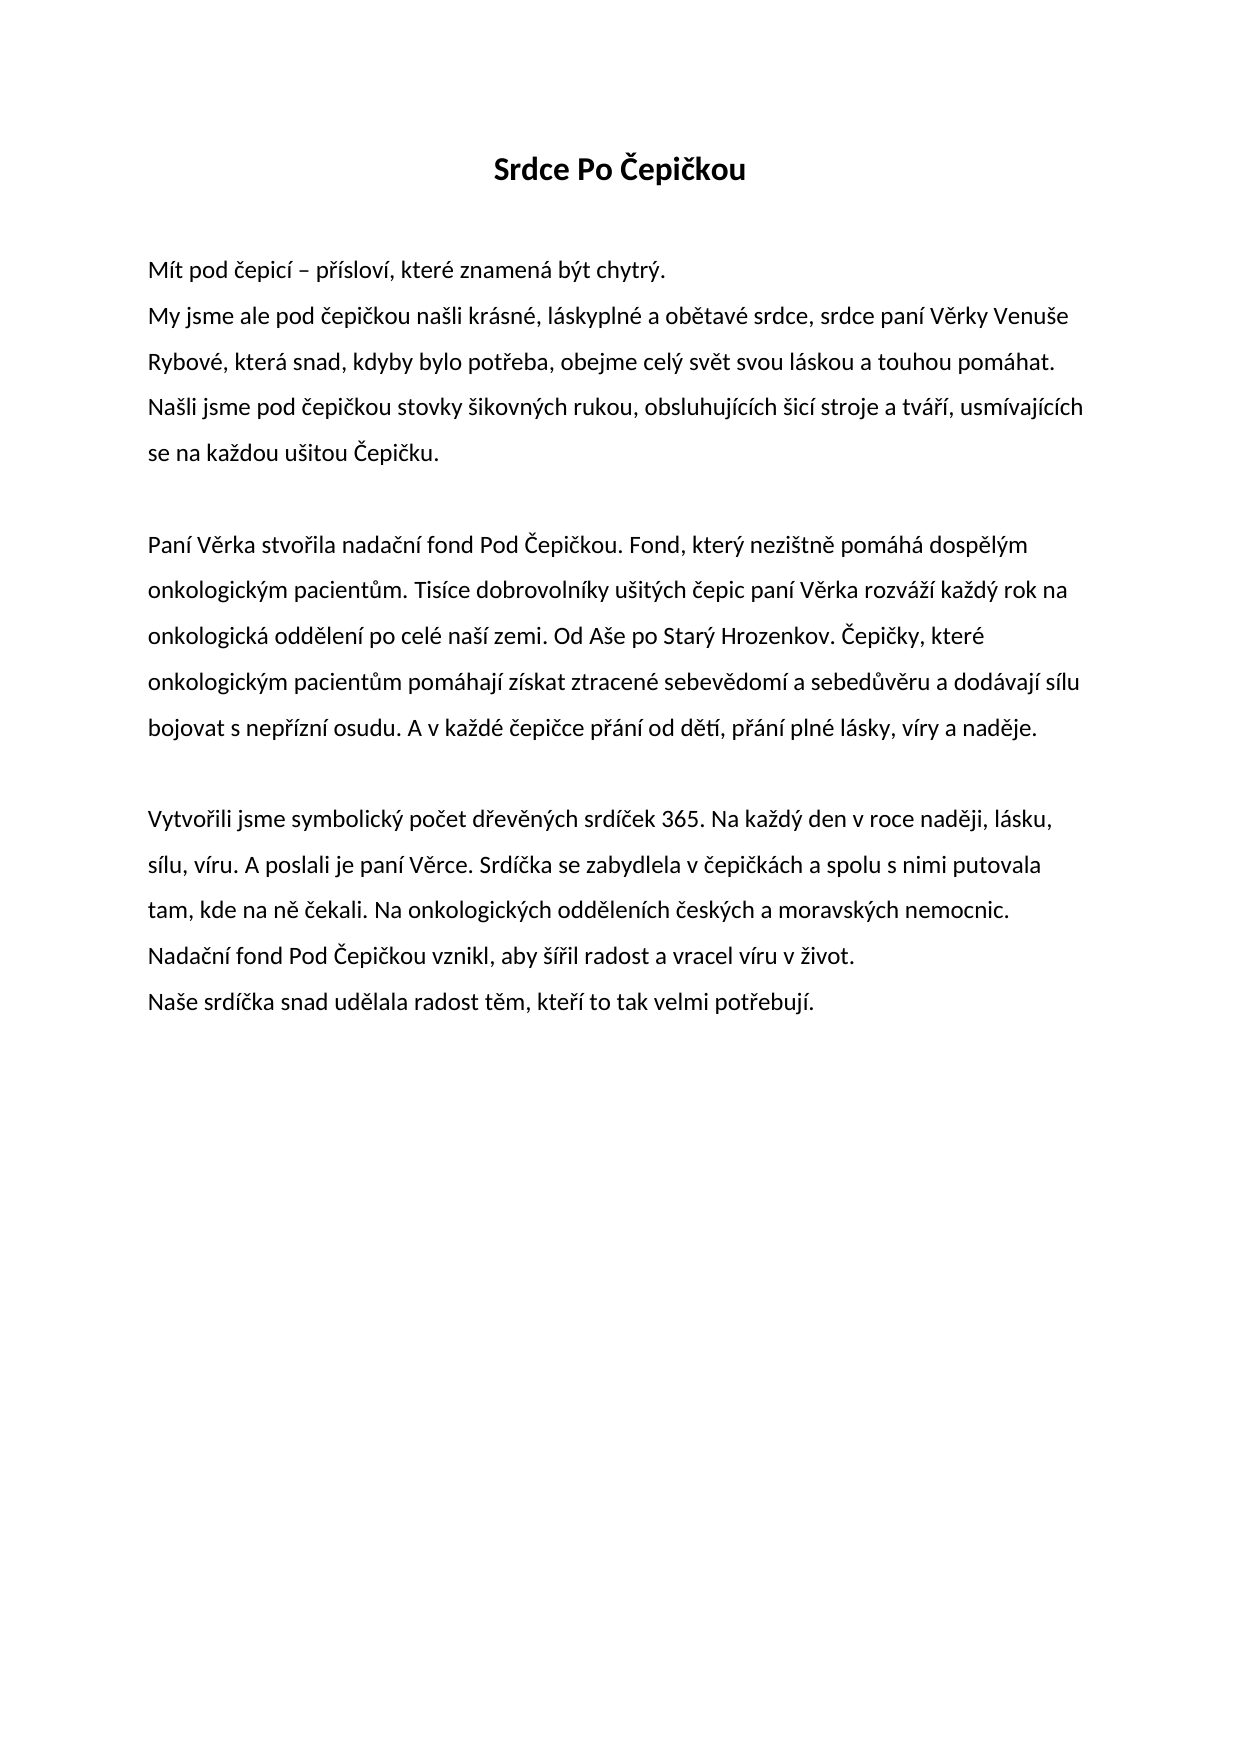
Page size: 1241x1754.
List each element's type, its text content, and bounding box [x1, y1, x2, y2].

text Mít pod čepicí – přísloví, které znamená být chytrý. [148, 254, 1093, 285]
text Srdce Po Čepičkou [148, 148, 1093, 188]
text Paní Věrka stvořila nadační fond Pod Čepičkou. Fond, který nezištně pomáhá dospělým onkologickým pacientům. Tisíce dobrovolníky ušitých čepic paní Věrka rozváží každý rok na onkologická oddělení po celé naší zemi. Od Aše po Starý Hrozenkov. Čepičky, které onkologickým pacientům pomáhají získat ztracené sebevědomí a sebedůvěru a dodávají sílu bojovat s nepřízní osudu. A v každé čepičce přání od dětí, přání plné lásky, víry a naděje. [148, 529, 1093, 742]
text Nadační fond Pod Čepičkou vznikl, aby šířil radost a vracel víru v život. [148, 940, 1093, 971]
text Našli jsme pod čepičkou stovky šikovných rukou, obsluhujících šicí stroje a tváří, usmívajících se na každou ušitou Čepičku. [148, 392, 1093, 468]
text Naše srdíčka snad udělala radost těm, kteří to tak velmi potřebují. [148, 986, 1093, 1017]
text My jsme ale pod čepičkou našli krásné, láskyplné a obětavé srdce, srdce paní Věrky Venuše Rybové, která snad, kdyby bylo potřeba, obejme celý svět svou láskou a touhou pomáhat. [148, 300, 1093, 376]
text Vytvořili jsme symbolický počet dřevěných srdíček 365. Na každý den v roce naději, lásku, sílu, víru. A poslali je paní Věrce. Srdíčka se zabydlela v čepičkách a spolu s nimi putovala tam, kde na ně čekali. Na onkologických odděleních českých a moravských nemocnic. [148, 803, 1093, 925]
